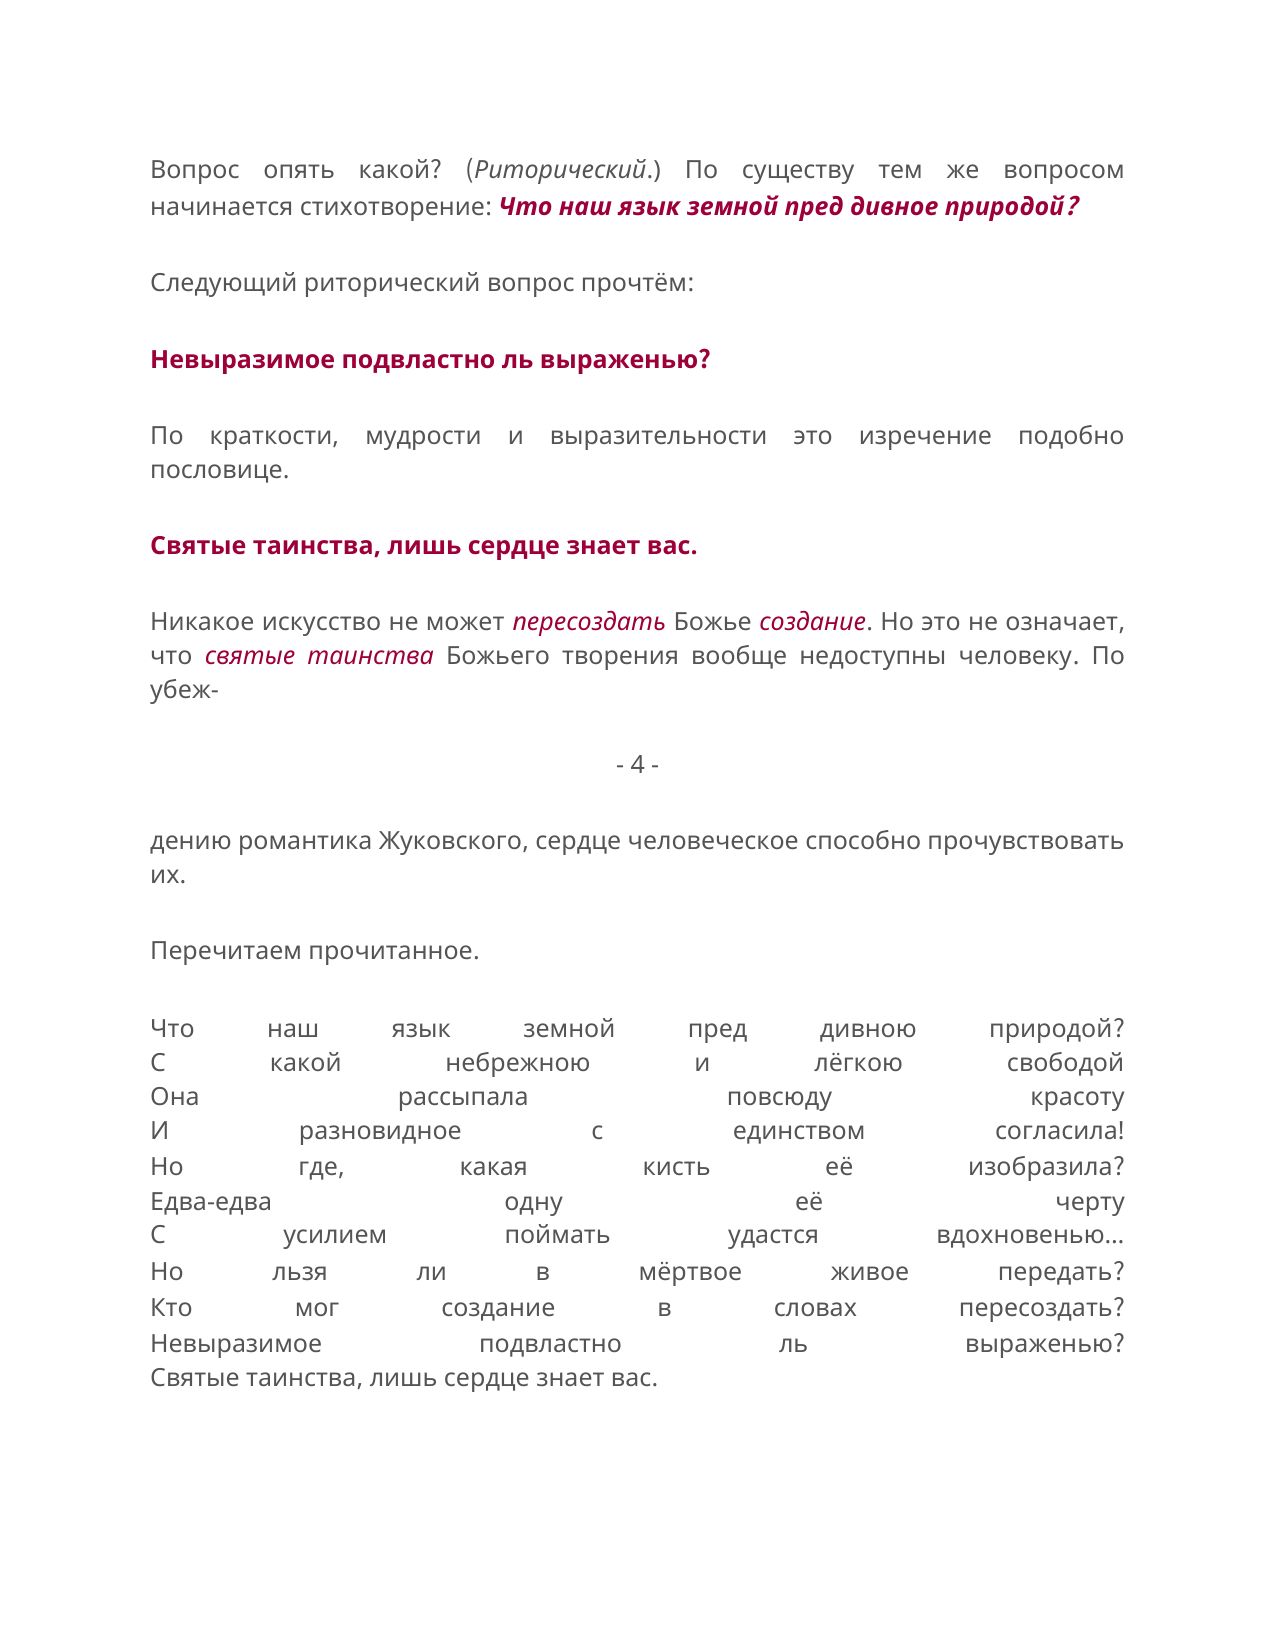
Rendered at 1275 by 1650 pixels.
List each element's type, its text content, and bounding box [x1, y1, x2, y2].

text Никакое искусство не может пересоздать Божье создание. Но это не означает, что святые таинства Божьего творения вообще недоступны человеку. По убеж- [150, 603, 1125, 706]
text Следующий риторический вопрос прочтём: [150, 264, 1125, 298]
text - 4 - [150, 747, 1125, 781]
text Святые таинства, лишь сердце знает вас. [150, 528, 1125, 562]
text дению романтика Жуковского, сердце человеческое способно прочувствовать их. [150, 823, 1125, 891]
text Вопрос опять какой? (Риторический.) По существу тем же вопросом начинается стихотворение: Что наш язык земной пред дивное природой? [150, 150, 1125, 222]
text Перечитаем прочитанное. [150, 933, 1125, 967]
text Невыразимое подвластно ль выраженью? [150, 340, 1125, 376]
text По краткости, мудрости и выразительности это изречение подобно пословице. [150, 418, 1125, 486]
text Что наш язык земной пред дивною природой? С какой небрежною и лёгкою свободой Она рассыпала повсюду красоту И разновидное с единством согласила! Но где, какая кисть её изобразила? Едва-едва одну её черту С усилием поймать удастся вдохновенью… Но льзя ли в мёртвое живое передать? Кто мог создание в словах пересоздать? Невыразимое подвластно ль выраженью? Святые таинства, лишь сердце знает вас. [150, 1008, 1125, 1394]
